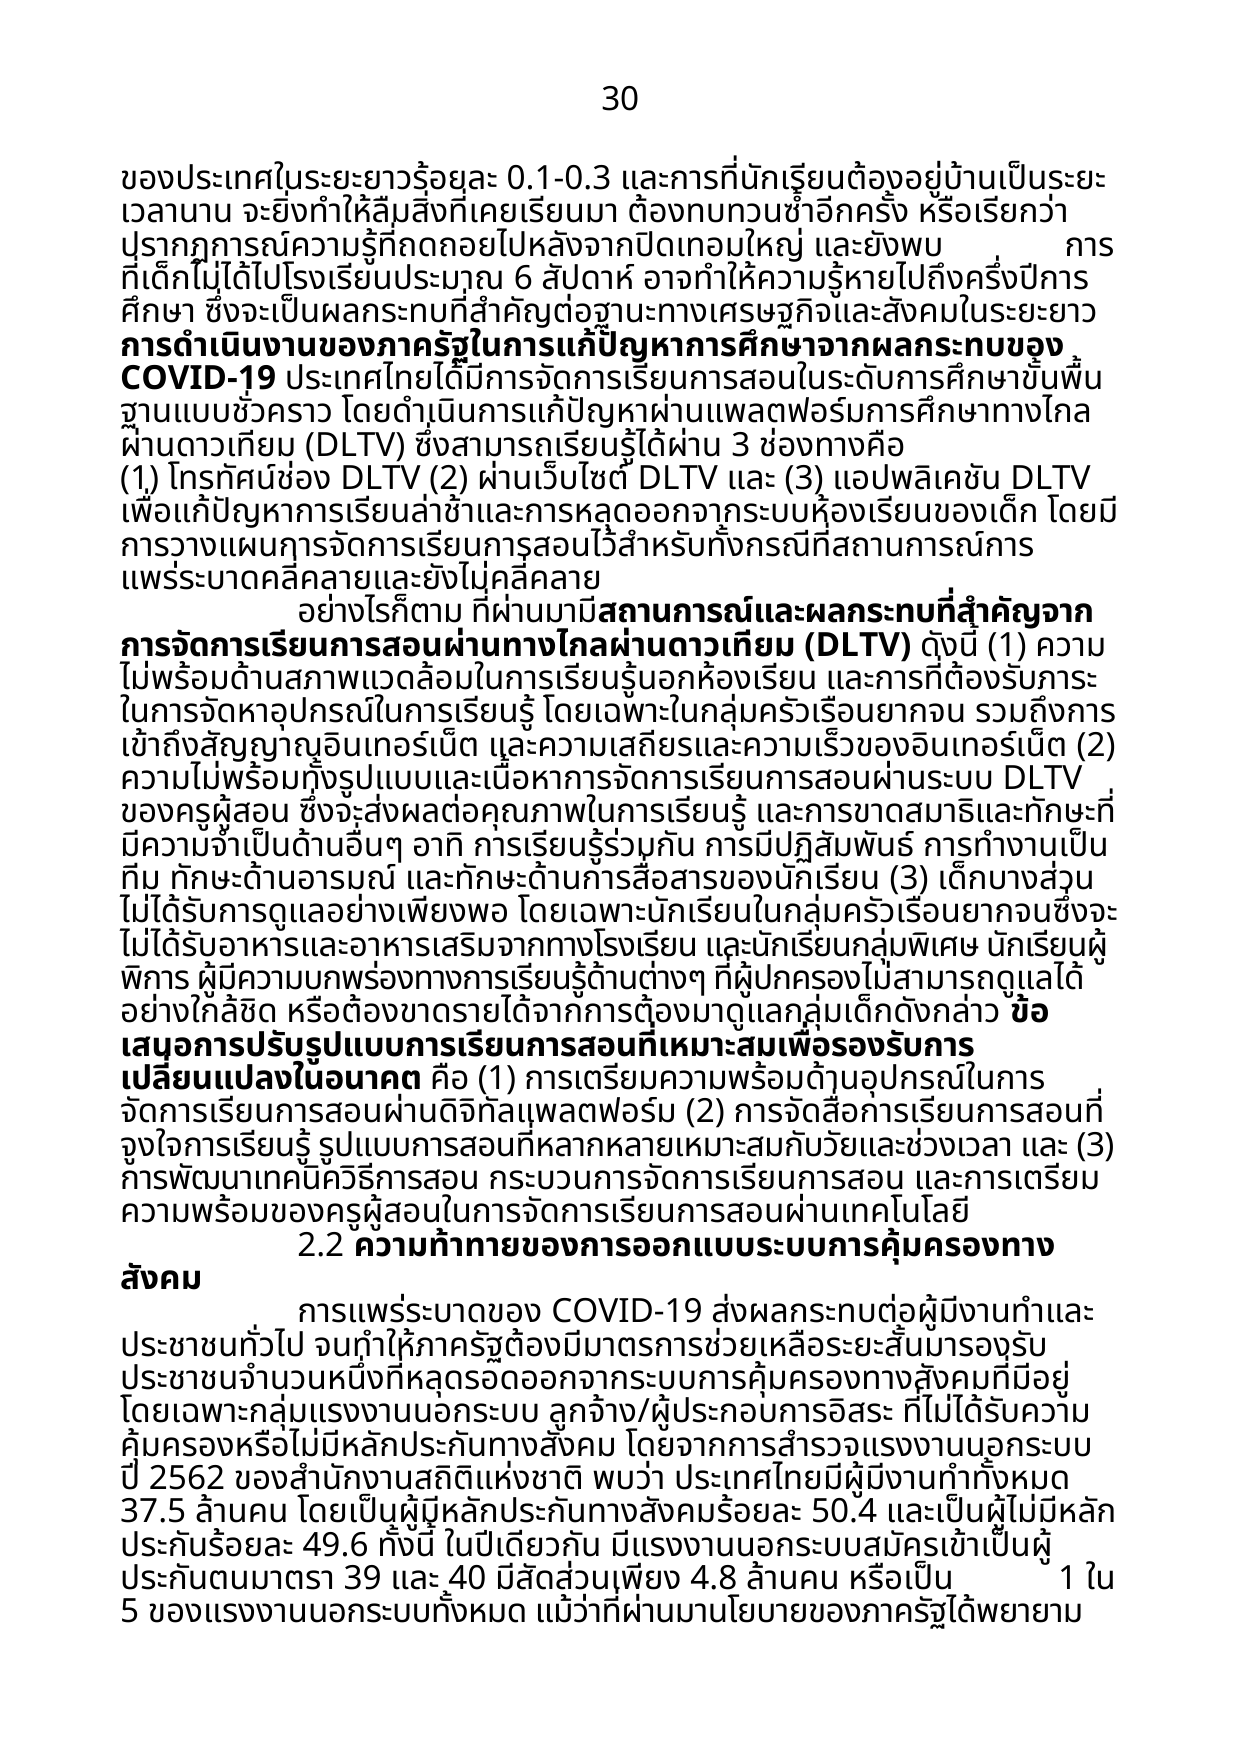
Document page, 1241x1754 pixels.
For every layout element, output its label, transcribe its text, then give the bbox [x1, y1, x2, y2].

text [120, 1296, 1120, 1629]
text อย่างไรก็ตาม ที่ผ่านมามีสถานการณ์และผลกระทบที่สำคัญจากการจัดการเรียนการสอนผ่านทางไกลผ่านดาวเทียม (DLTV) ดังนี้ (1) ความไม่พร้อมด้านสภาพแวดล้อมในการเรียนรู้นอกห้องเรียน และการที่ต้องรับภาระในการจัดหาอุปกรณ์ในการเรียนรู้ โดยเฉพาะในกลุ่มครัวเรือนยากจน รวมถึงการเข้าถึงสัญญาณอินเทอร์เน็ต และความเสถียรและความเร็วของอินเทอร์เน็ต (2) ความไม่พร้อมทั้งรูปแบบและเนื้อหาการจัดการเรียนการสอนผ่านระบบ DLTV ของครูผู้สอน ซึ่งจะส่งผลต่อคุณภาพในการเรียนรู้ และการขาดสมาธิและทักษะที่มีความจำเป็นด้านอื่นๆ อาทิ การเรียนรู้ร่วมกัน การมีปฏิสัมพันธ์ การทำงานเป็นทีม ทักษะด้านอารมณ์ และทักษะด้านการสื่อสารของนักเรียน (3) เด็กบางส่วนไม่ได้รับการดูแลอย่างเพียงพอ โดยเฉพาะนักเรียนในกลุ่มครัวเรือนยากจนซึ่งจะไม่ได้รับอาหารและอาหารเสริมจากทางโรงเรียน และนักเรียนกลุ่มพิเศษ นักเรียนผู้พิการ ผู้มีความบกพร่องทางการเรียนรู้ด้านต่างๆ ที่ผู้ปกครองไม่สามารถดูแลได้อย่างใกล้ชิด หรือต้องขาดรายได้จากการต้องมาดูแลกลุ่มเด็กดังกล่าว ข้อเสนอการปรับรูปแบบการเรียนการสอนที่เหมาะสมเพื่อรองรับการเปลี่ยนแปลงในอนาคต คือ (1) การเตรียมความพร้อมด้านอุปกรณ์ในการจัดการเรียนการสอนผ่านดิจิทัลแพลตฟอร์ม (2) การจัดสื่อการเรียนการสอนที่จูงใจการเรียนรู้ รูปแบบการสอนที่หลากหลายเหมาะสมกับวัยและช่วงเวลา และ (3) การพัฒนาเทคนิควิธีการสอน กระบวนการจัดการเรียนการสอน และการเตรียมความพร้อมของครูผู้สอนในการจัดการเรียนการสอนผ่านเทคโนโลยี [120, 596, 1120, 1229]
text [120, 163, 1120, 596]
text 2.2 ความท้าทายของการออกแบบระบบการคุ้มครองทางสังคม [120, 1229, 1120, 1296]
